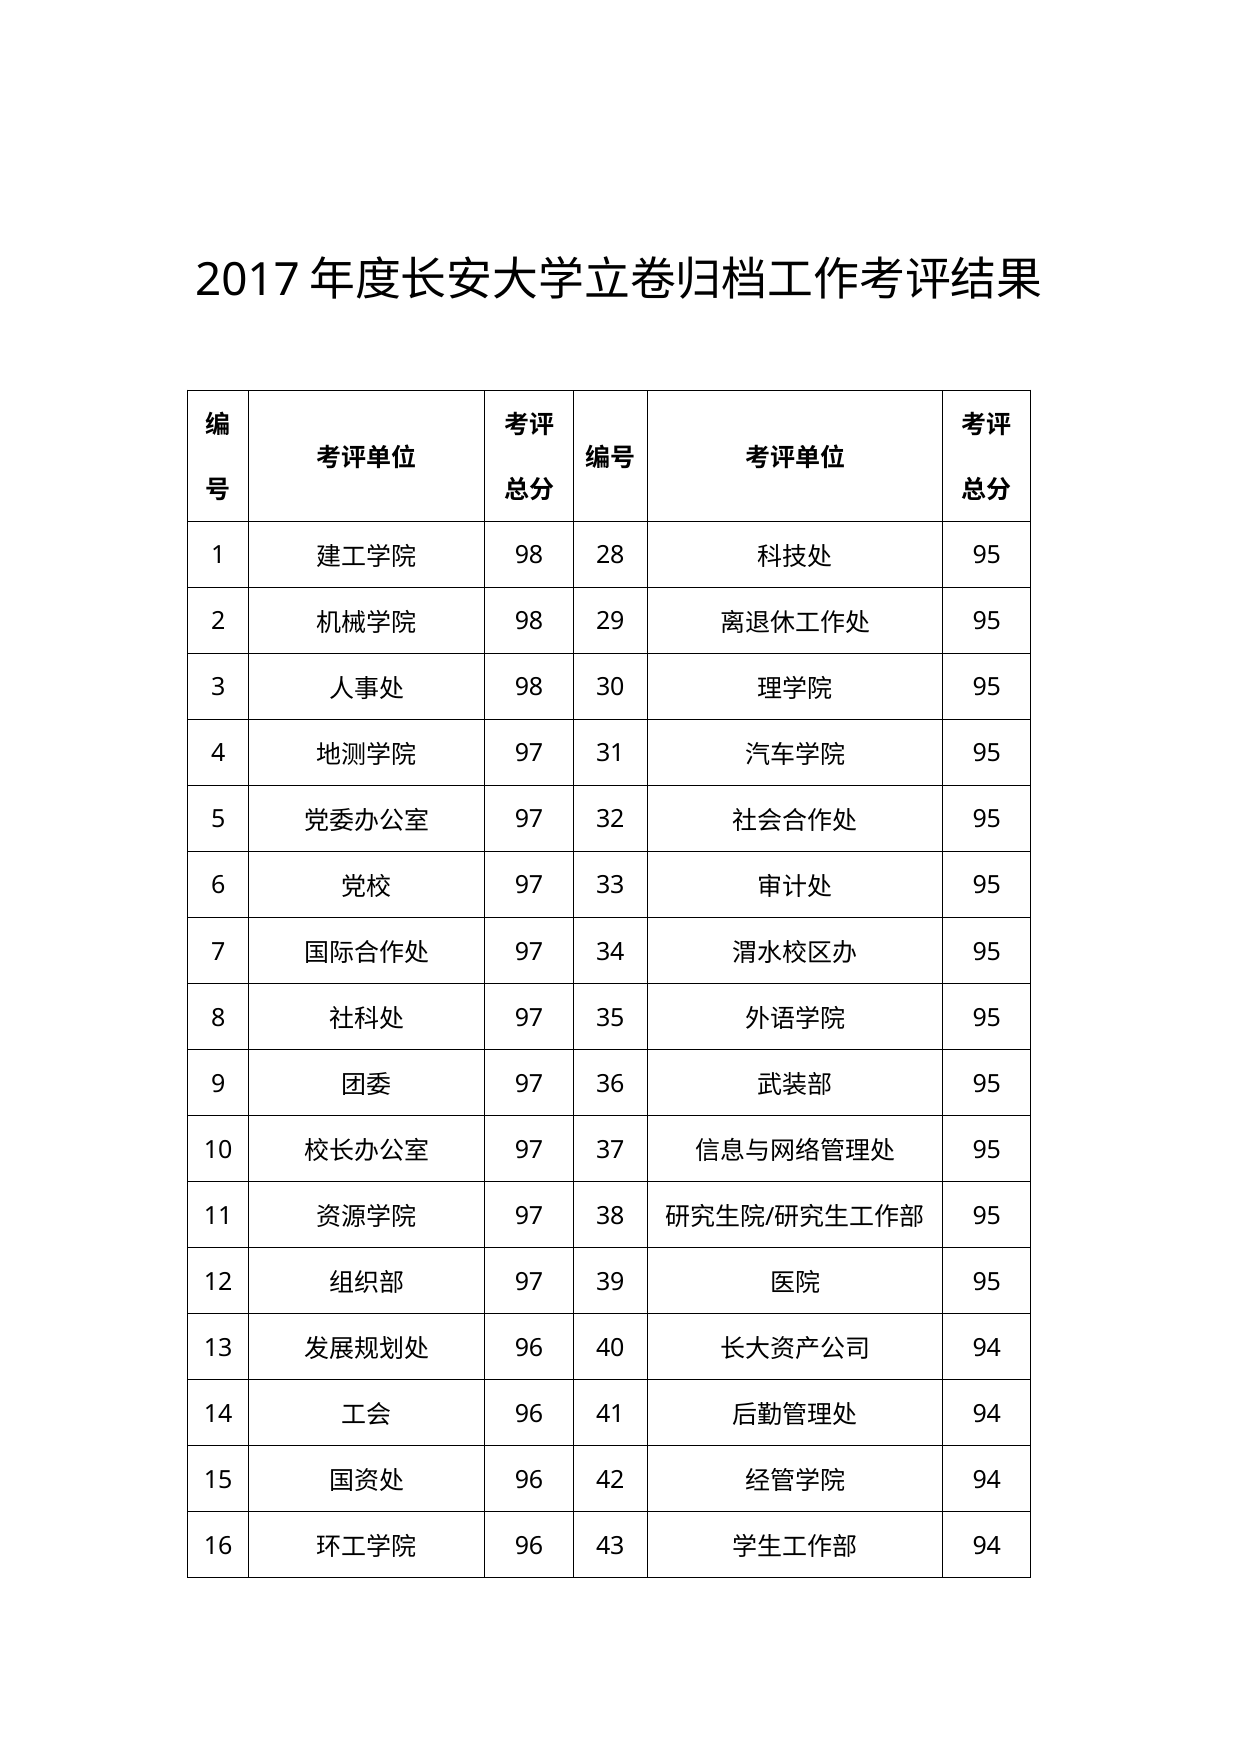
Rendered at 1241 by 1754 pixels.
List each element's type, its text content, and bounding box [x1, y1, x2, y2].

table_cell 95 [943, 522, 1030, 587]
table_cell 98 [485, 522, 573, 587]
table_cell 96 [485, 1314, 573, 1379]
table_cell 15 [188, 1446, 248, 1511]
table_cell 97 [485, 786, 573, 851]
table_cell 资源学院 [249, 1182, 484, 1247]
table_cell 机械学院 [249, 588, 484, 653]
table_cell 环工学院 [249, 1512, 484, 1577]
table_cell 建工学院 [249, 522, 484, 587]
table_cell 97 [485, 918, 573, 983]
table_header 编号 [574, 391, 647, 521]
table_cell 6 [188, 852, 248, 917]
table_cell 社科处 [249, 984, 484, 1049]
table_cell 39 [574, 1248, 647, 1313]
table_cell 95 [943, 1050, 1030, 1115]
table_cell 学生工作部 [648, 1512, 942, 1577]
table_cell 97 [485, 852, 573, 917]
table_cell 理学院 [648, 654, 942, 719]
text 2017年度长安大学立卷归档工作考评结果 [150, 227, 1087, 324]
table_cell 94 [943, 1314, 1030, 1379]
table_cell 94 [943, 1512, 1030, 1577]
table_cell 离退休工作处 [648, 588, 942, 653]
table_cell 28 [574, 522, 647, 587]
table_cell 96 [485, 1512, 573, 1577]
table_cell 组织部 [249, 1248, 484, 1313]
table_header 考评单位 [249, 391, 484, 521]
table_header 考评总分 [943, 391, 1030, 521]
table_cell 武装部 [648, 1050, 942, 1115]
table_cell 12 [188, 1248, 248, 1313]
table_cell 97 [485, 1050, 573, 1115]
table_cell 地测学院 [249, 720, 484, 785]
table_cell 34 [574, 918, 647, 983]
table_cell 2 [188, 588, 248, 653]
table_cell 研究生院/研究生工作部 [648, 1182, 942, 1247]
table_cell 97 [485, 1182, 573, 1247]
table_cell 审计处 [648, 852, 942, 917]
table_cell 13 [188, 1314, 248, 1379]
table_cell 14 [188, 1380, 248, 1445]
table_cell 94 [943, 1446, 1030, 1511]
table_cell 95 [943, 654, 1030, 719]
table_cell 95 [943, 1248, 1030, 1313]
table_cell 党校 [249, 852, 484, 917]
table_header 考评单位 [648, 391, 942, 521]
table_cell 3 [188, 654, 248, 719]
table_cell 96 [485, 1446, 573, 1511]
table_cell 10 [188, 1116, 248, 1181]
table_cell 党委办公室 [249, 786, 484, 851]
table_cell 97 [485, 720, 573, 785]
table_cell 5 [188, 786, 248, 851]
table_header 考评总分 [485, 391, 573, 521]
table_cell 渭水校区办 [648, 918, 942, 983]
table_cell 医院 [648, 1248, 942, 1313]
table_cell 98 [485, 588, 573, 653]
table_cell 96 [485, 1380, 573, 1445]
table_cell 16 [188, 1512, 248, 1577]
table_cell 95 [943, 984, 1030, 1049]
table_cell 95 [943, 852, 1030, 917]
table_cell 95 [943, 1116, 1030, 1181]
table_cell 29 [574, 588, 647, 653]
table_cell 40 [574, 1314, 647, 1379]
table_cell 95 [943, 786, 1030, 851]
table_cell 汽车学院 [648, 720, 942, 785]
table_cell 95 [943, 720, 1030, 785]
table_cell 31 [574, 720, 647, 785]
table_cell 95 [943, 1182, 1030, 1247]
table_cell 38 [574, 1182, 647, 1247]
table_cell 1 [188, 522, 248, 587]
table_cell 校长办公室 [249, 1116, 484, 1181]
table_cell 43 [574, 1512, 647, 1577]
table_cell 外语学院 [648, 984, 942, 1049]
table_cell 94 [943, 1380, 1030, 1445]
table_cell 长大资产公司 [648, 1314, 942, 1379]
table_cell 32 [574, 786, 647, 851]
table_cell 科技处 [648, 522, 942, 587]
table_cell 信息与网络管理处 [648, 1116, 942, 1181]
table_cell 经管学院 [648, 1446, 942, 1511]
table_header 编号 [188, 391, 248, 521]
table_cell 社会合作处 [648, 786, 942, 851]
table_cell 95 [943, 588, 1030, 653]
table_cell 后勤管理处 [648, 1380, 942, 1445]
table_cell 4 [188, 720, 248, 785]
table_cell 41 [574, 1380, 647, 1445]
table_cell 工会 [249, 1380, 484, 1445]
table_cell 国际合作处 [249, 918, 484, 983]
table_cell 30 [574, 654, 647, 719]
table_cell 9 [188, 1050, 248, 1115]
table_cell 8 [188, 984, 248, 1049]
table_cell 98 [485, 654, 573, 719]
table_cell 97 [485, 984, 573, 1049]
table_cell 35 [574, 984, 647, 1049]
table_cell 37 [574, 1116, 647, 1181]
table_cell 11 [188, 1182, 248, 1247]
table_cell 97 [485, 1116, 573, 1181]
table_cell 33 [574, 852, 647, 917]
table_cell 人事处 [249, 654, 484, 719]
table_cell 36 [574, 1050, 647, 1115]
table_cell 95 [943, 918, 1030, 983]
table_cell 国资处 [249, 1446, 484, 1511]
table_cell 发展规划处 [249, 1314, 484, 1379]
table_cell 97 [485, 1248, 573, 1313]
table_cell 42 [574, 1446, 647, 1511]
table_cell 团委 [249, 1050, 484, 1115]
table_cell 7 [188, 918, 248, 983]
